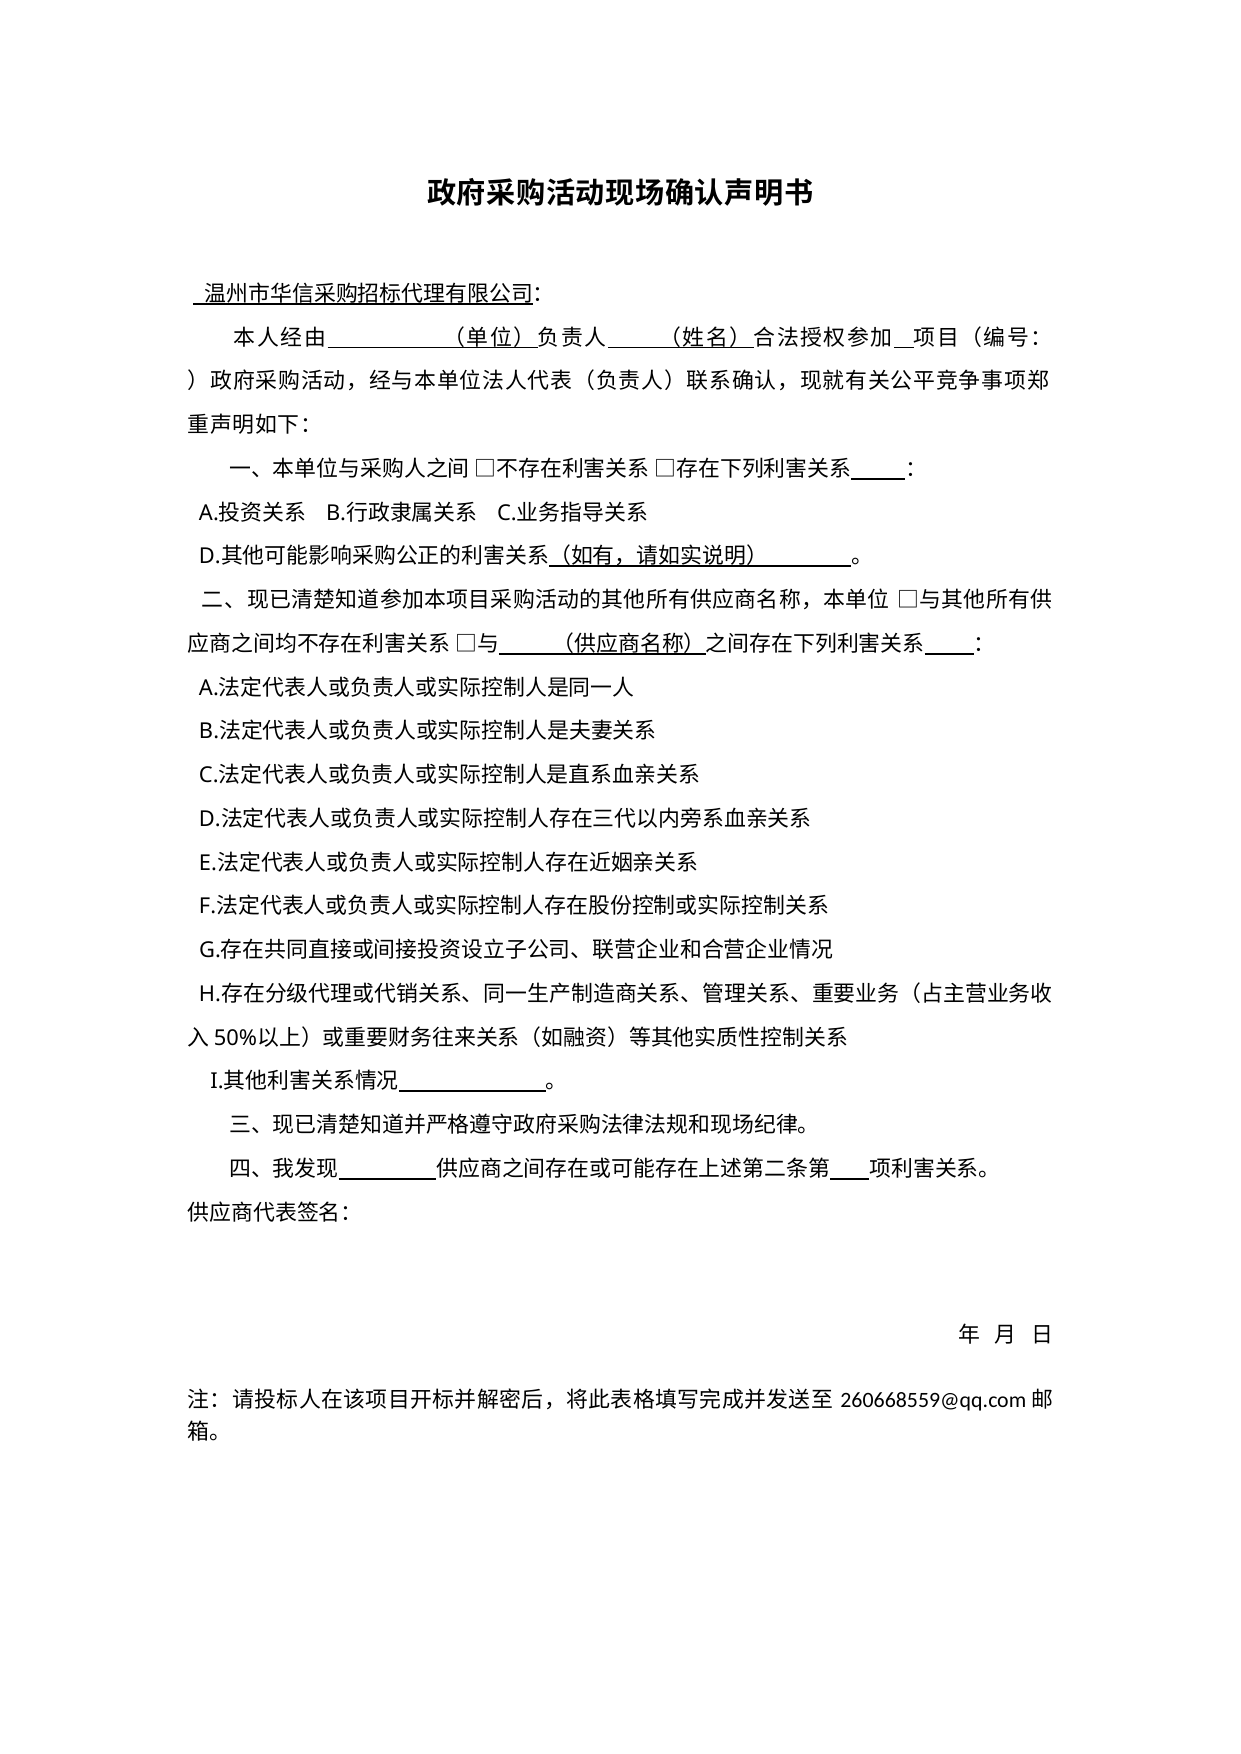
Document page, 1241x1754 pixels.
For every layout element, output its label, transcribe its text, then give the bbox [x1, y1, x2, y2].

text 二、现已清楚知道参加本项目采购活动的其他所有供应商名称，本单位 □与其他所有供应商之间均不存在利害关系 □与 （供应商名称）之间存在下列利害关系 ： [187, 572, 1053, 660]
text D.法定代表人或负责人或实际控制人存在三代以内旁系血亲关系 [187, 791, 1053, 835]
text G.存在共同直接或间接投资设立子公司、联营企业和合营企业情况 [187, 922, 1053, 966]
text 注：请投标人在该项目开标并解密后，将此表格填写完成并发送至260668559@qq.com邮箱。 [187, 1381, 1053, 1446]
text 年 月 日 [187, 1316, 1053, 1349]
text A.投资关系 B.行政隶属关系 C.业务指导关系 [187, 485, 1053, 529]
text B.法定代表人或负责人或实际控制人是夫妻关系 [187, 704, 1053, 747]
text 本人经由 （单位）负责人 （姓名）合法授权参加 项目（编号： ）政府采购活动，经与本单位法人代表（负责人）联系确认，现就有关公平竞争事项郑重声明如下： [187, 310, 1053, 441]
list 我发现 供应商之间存在或可能存在上述第二条第 项利害关系。 [187, 1141, 1053, 1185]
text 政府采购活动现场确认声明书 [187, 162, 1053, 214]
list 现已清楚知道并严格遵守政府采购法律法规和现场纪律。 [187, 1097, 1053, 1141]
text 温州市华信采购招标代理有限公司： [187, 266, 1053, 310]
text A.法定代表人或负责人或实际控制人是同一人 [187, 660, 1053, 704]
text D.其他可能影响采购公正的利害关系（如有，请如实说明） 。 [187, 529, 1053, 572]
text I.其他利害关系情况 。 [187, 1054, 1053, 1097]
list 本单位与采购人之间 □不存在利害关系 □存在下列利害关系 ： [187, 441, 1053, 485]
text E.法定代表人或负责人或实际控制人存在近姻亲关系 [187, 835, 1053, 879]
text 供应商代表签名： [187, 1185, 1003, 1229]
text H.存在分级代理或代销关系、同一生产制造商关系、管理关系、重要业务（占主营业务收入50%以上）或重要财务往来关系（如融资）等其他实质性控制关系 [187, 966, 1053, 1054]
text F.法定代表人或负责人或实际控制人存在股份控制或实际控制关系 [187, 879, 1053, 922]
text C.法定代表人或负责人或实际控制人是直系血亲关系 [187, 747, 1053, 791]
